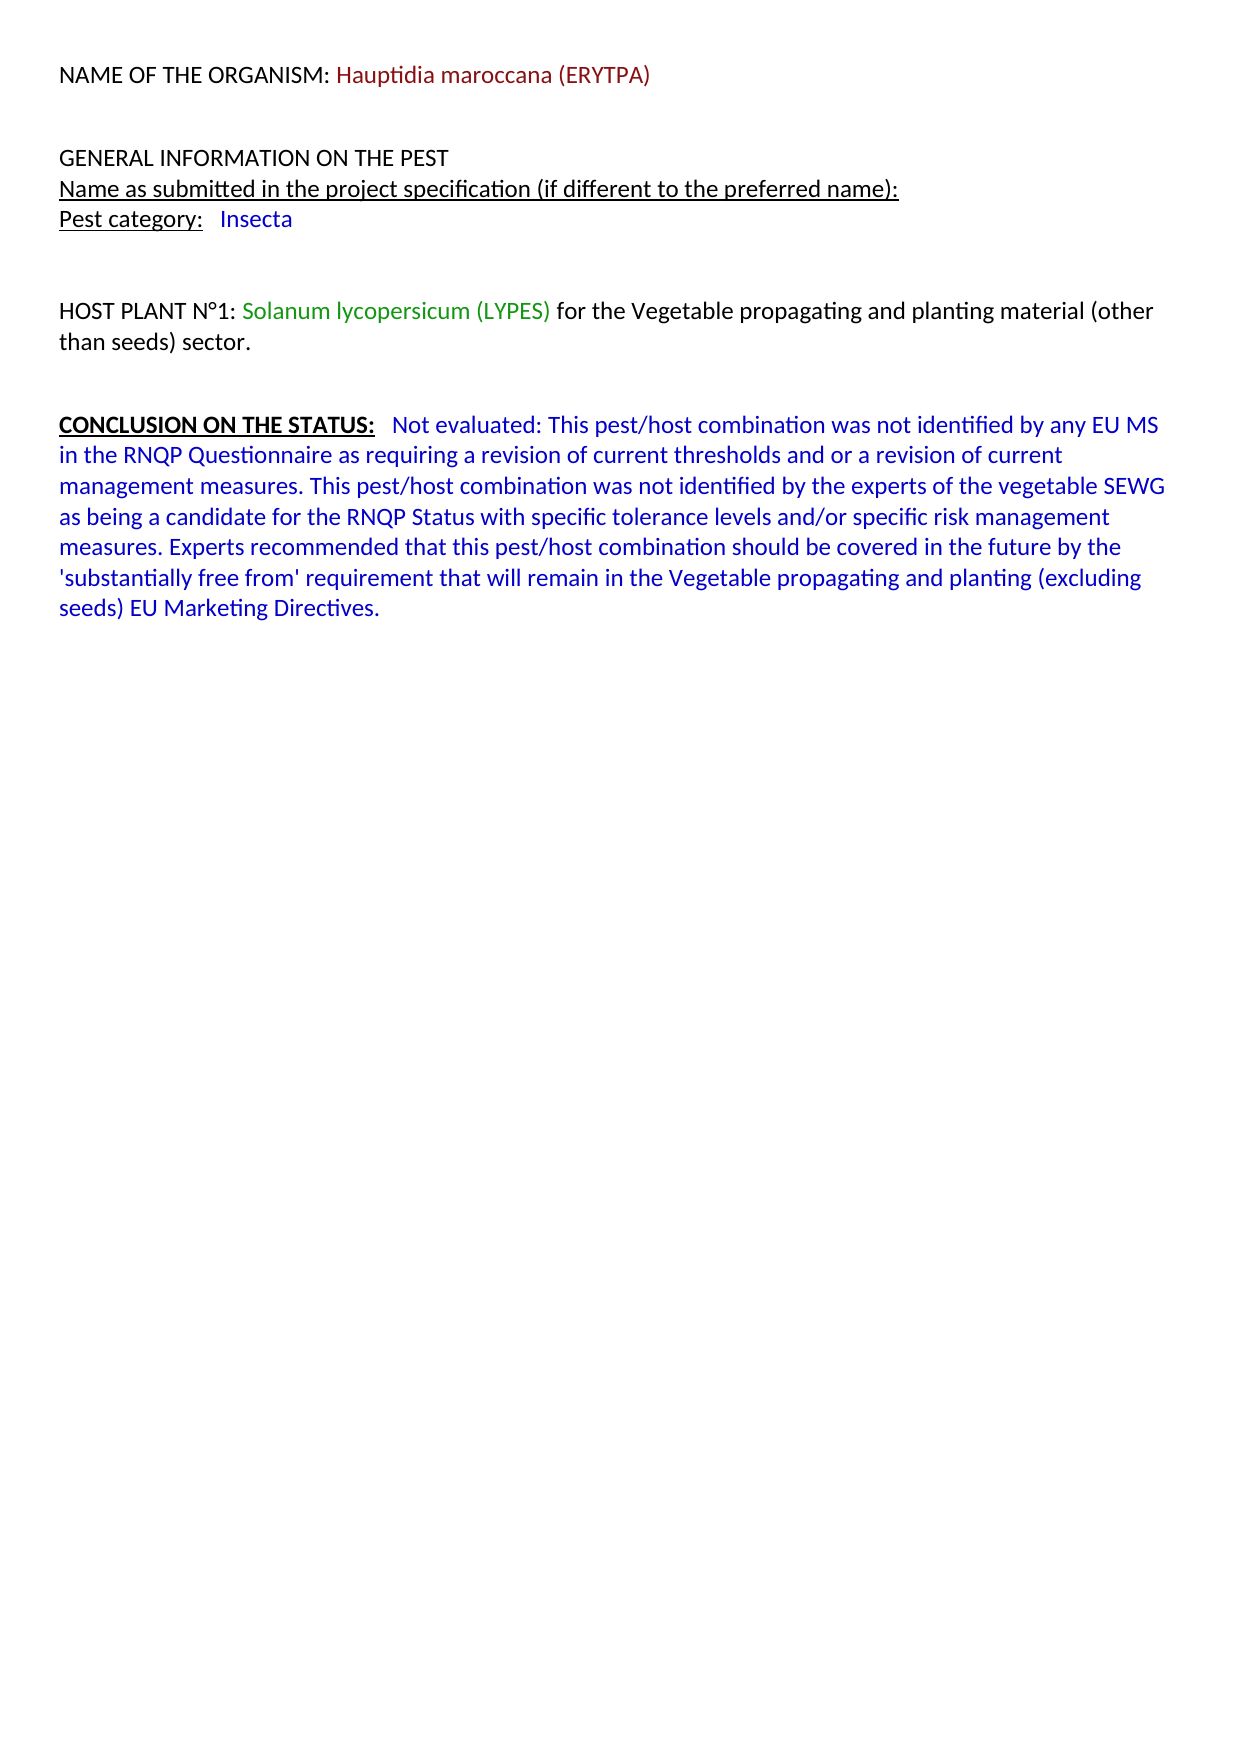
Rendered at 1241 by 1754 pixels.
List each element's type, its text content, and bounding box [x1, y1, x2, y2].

text NAME OF THE ORGANISM: Hauptidia maroccana (ERYTPA) [59, 59, 1181, 89]
text HOST PLANT N°1: Solanum lycopersicum (LYPES) for the Vegetable propagating and planting material (other than seeds) sector. [59, 234, 1181, 356]
text CONCLUSION ON THE STATUS: Not evaluated: This pest/host combination was not identified by any EU MS in the RNQP Questionnaire as requiring a revision of current thresholds and or a revision of current management measures. This pest/host combination was not identified by the experts of the vegetable SEWG as being a candidate for the RNQP Status with specific tolerance levels and/or specific risk management measures. Experts recommended that this pest/host combination should be covered in the future by the 'substantially free from' requirement that will remain in the Vegetable propagating and planting (excluding seeds) EU Marketing Directives. [59, 409, 1181, 623]
text GENERAL INFORMATION ON THE PEST [59, 142, 1181, 173]
text Name as submitted in the project specification (if different to the preferred name): Pest category: Insecta [59, 173, 1181, 234]
